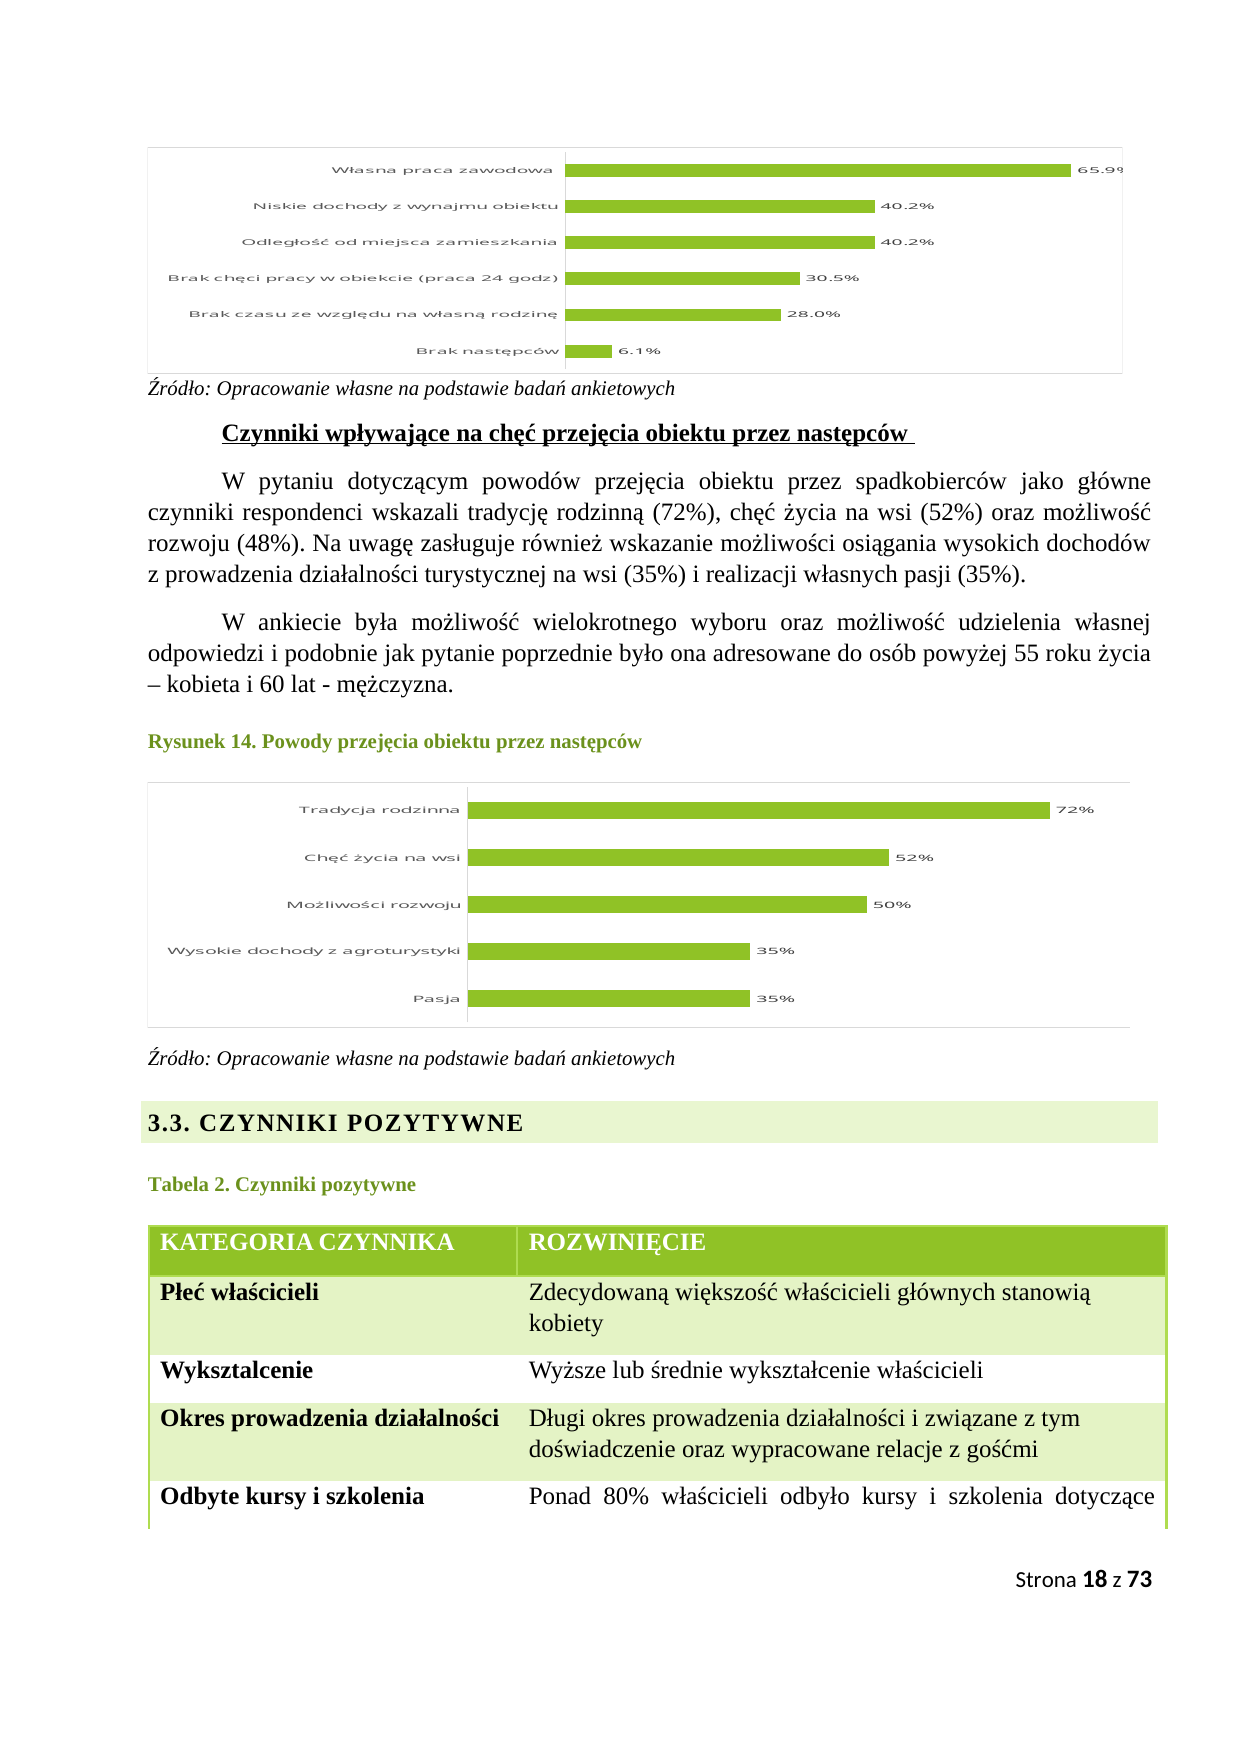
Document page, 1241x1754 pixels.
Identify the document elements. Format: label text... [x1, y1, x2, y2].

table_cell Zdecydowaną większość właścicieli głównych stanowią kobiety [517, 1277, 1165, 1355]
text W pytaniu dotyczącym powodów przejęcia obiektu przez spadkobierców jako główne czynniki respondenci wskazali tradycję rodzinną (72%), chęć życia na wsi (52%) oraz możliwość rozwoju (48%). Na uwagę zasługuje również wskazanie możliwości osiągania wysokich dochodów z prowadzenia działalności turystycznej na wsi (35%) i realizacji własnych pasji (35%). [148, 466, 1152, 588]
table_cell Wyższe lub średnie wykształcenie właścicieli [517, 1355, 1165, 1403]
table_cell Długi okres prowadzenia działalności i związane z tym doświadczenie oraz wypracowane relacje z gośćmi [517, 1403, 1165, 1481]
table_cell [517, 1481, 1165, 1529]
text W ankiecie była możliwość wielokrotnego wyboru oraz możliwość udzielenia własnej odpowiedzi i podobnie jak pytanie poprzednie było ona adresowane do osób powyżej 55 roku życia – kobieta i 60 lat - mężczyzna. [148, 607, 1152, 697]
table_header ROZWINIĘCIE [518, 1227, 1165, 1275]
text Źródło: Opracowanie własne na podstawie badań ankietowych [148, 1046, 1152, 1070]
text Czynniki wpływające na chęć przejęcia obiektu przez następców [148, 418, 1152, 447]
subtitle 3.3. Czynniki pozytywne [148, 1108, 1152, 1136]
text Rysunek 14. Powody przejęcia obiektu przez następców [148, 729, 1152, 753]
table_cell Wyksztalcenie [150, 1355, 517, 1403]
table_cell Płeć właścicieli [150, 1277, 517, 1355]
text Tabela 2. Czynniki pozytywne [148, 1172, 1152, 1196]
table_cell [150, 1481, 517, 1529]
table_cell Okres prowadzenia działalności [150, 1403, 517, 1481]
text Źródło: Opracowanie własne na podstawie badań ankietowych [148, 148, 1152, 399]
table_header KATEGORIA CZYNNIKA [150, 1227, 516, 1275]
